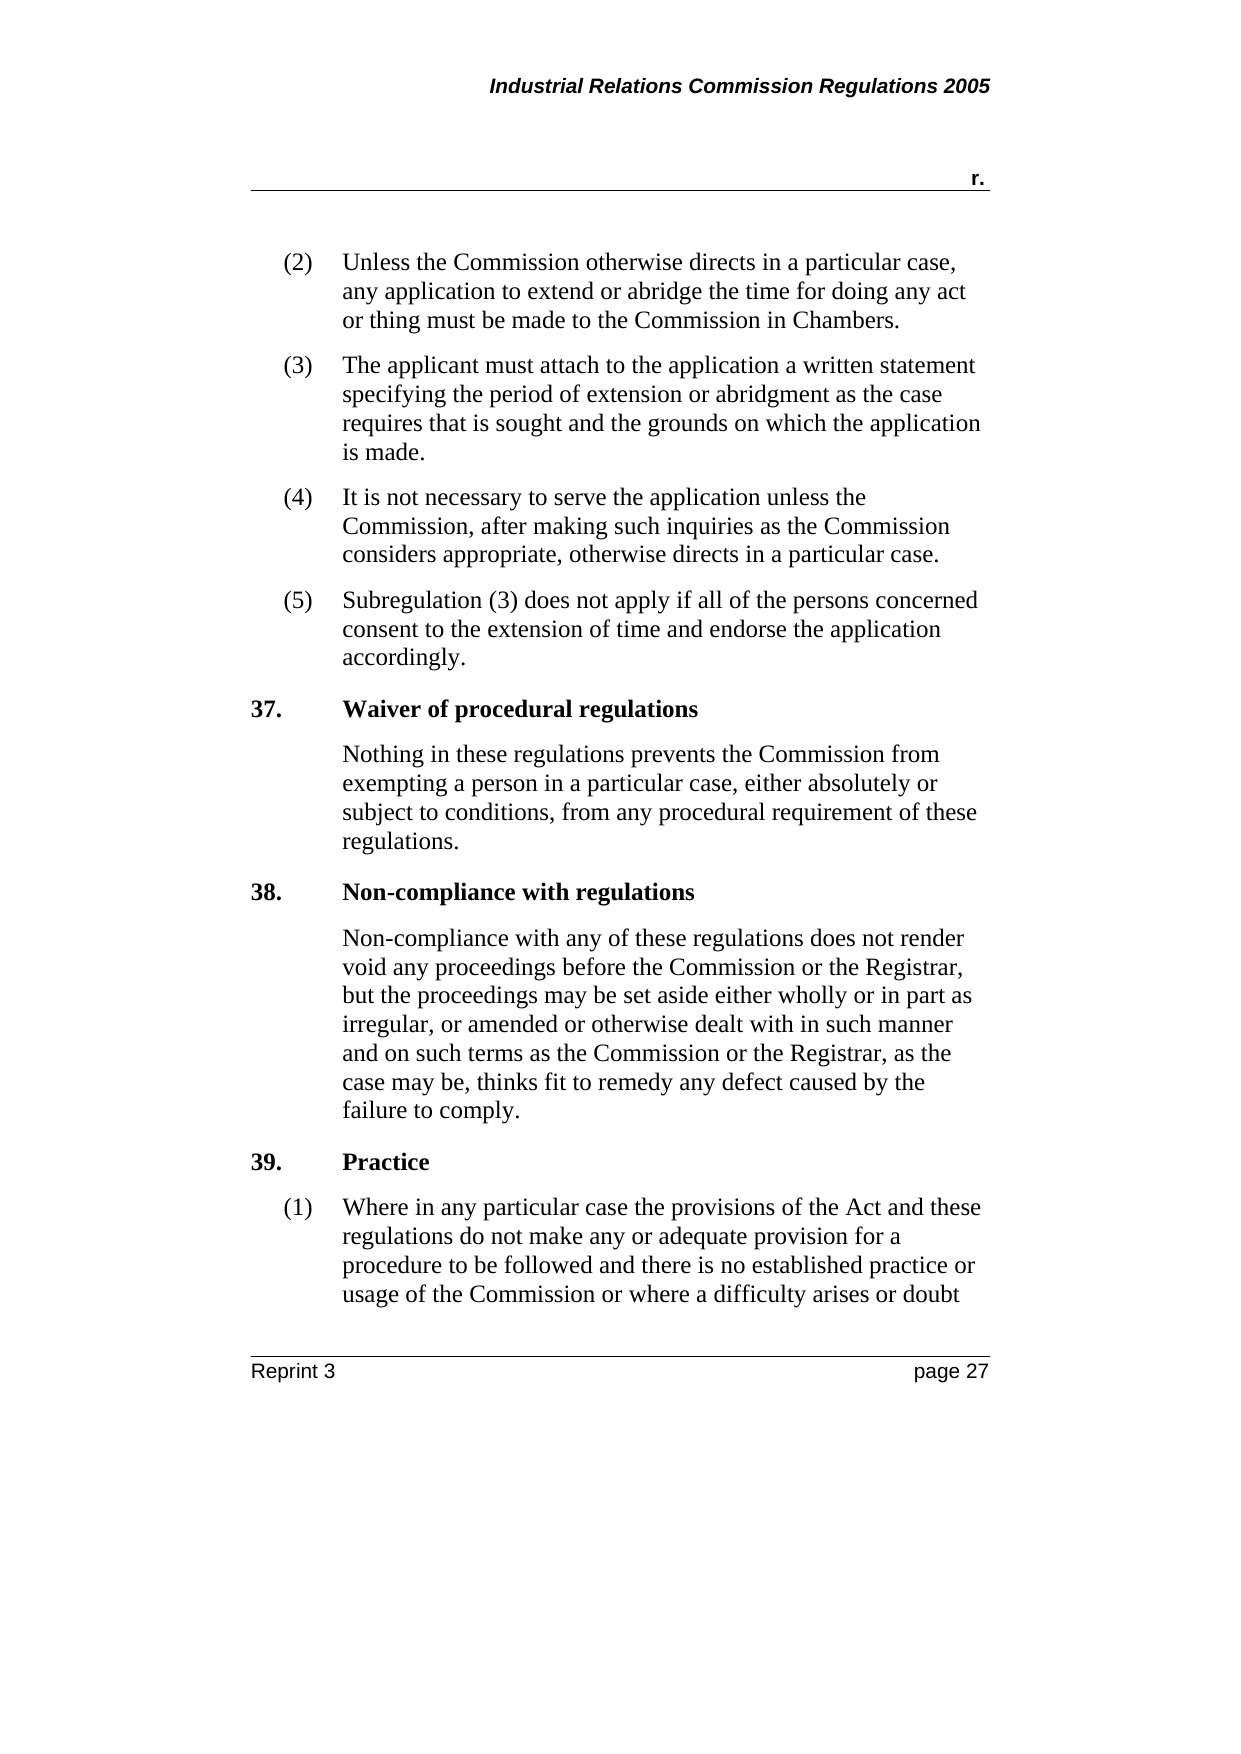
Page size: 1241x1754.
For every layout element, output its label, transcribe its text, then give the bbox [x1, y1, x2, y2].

text (3) The applicant must attach to the application a written statement specifying the period of extension or abridgment as the case requires that is sought and the grounds on which the application is made. [251, 350, 990, 465]
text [251, 1192, 990, 1307]
text (4) It is not necessary to serve the application unless the Commission, after making such inquiries as the Commission considers appropriate, otherwise directs in a particular case. [251, 482, 990, 568]
text Nothing in these regulations prevents the Commission from exempting a person in a particular case, either absolutely or subject to conditions, from any procedural requirement of these regulations. [251, 739, 990, 854]
text Non-compliance with any of these regulations does not render void any proceedings before the Commission or the Registrar, but the proceedings may be set aside either wholly or in part as irregular, or amended or otherwise dealt with in such manner and on such terms as the Commission or the Registrar, as the case may be, thinks fit to remedy any defect caused by the failure to comply. [251, 923, 990, 1124]
subtitle 39. Practice [251, 1147, 990, 1176]
subtitle 37. Waiver of procedural regulations [251, 694, 990, 723]
text (5) Subregulation (3) does not apply if all of the persons concerned consent to the extension of time and endorse the application accordingly. [251, 585, 990, 671]
text (2) Unless the Commission otherwise directs in a particular case, any application to extend or abridge the time for doing any act or thing must be made to the Commission in Chambers. [251, 247, 990, 334]
subtitle 38. Non-compliance with regulations [251, 877, 990, 906]
